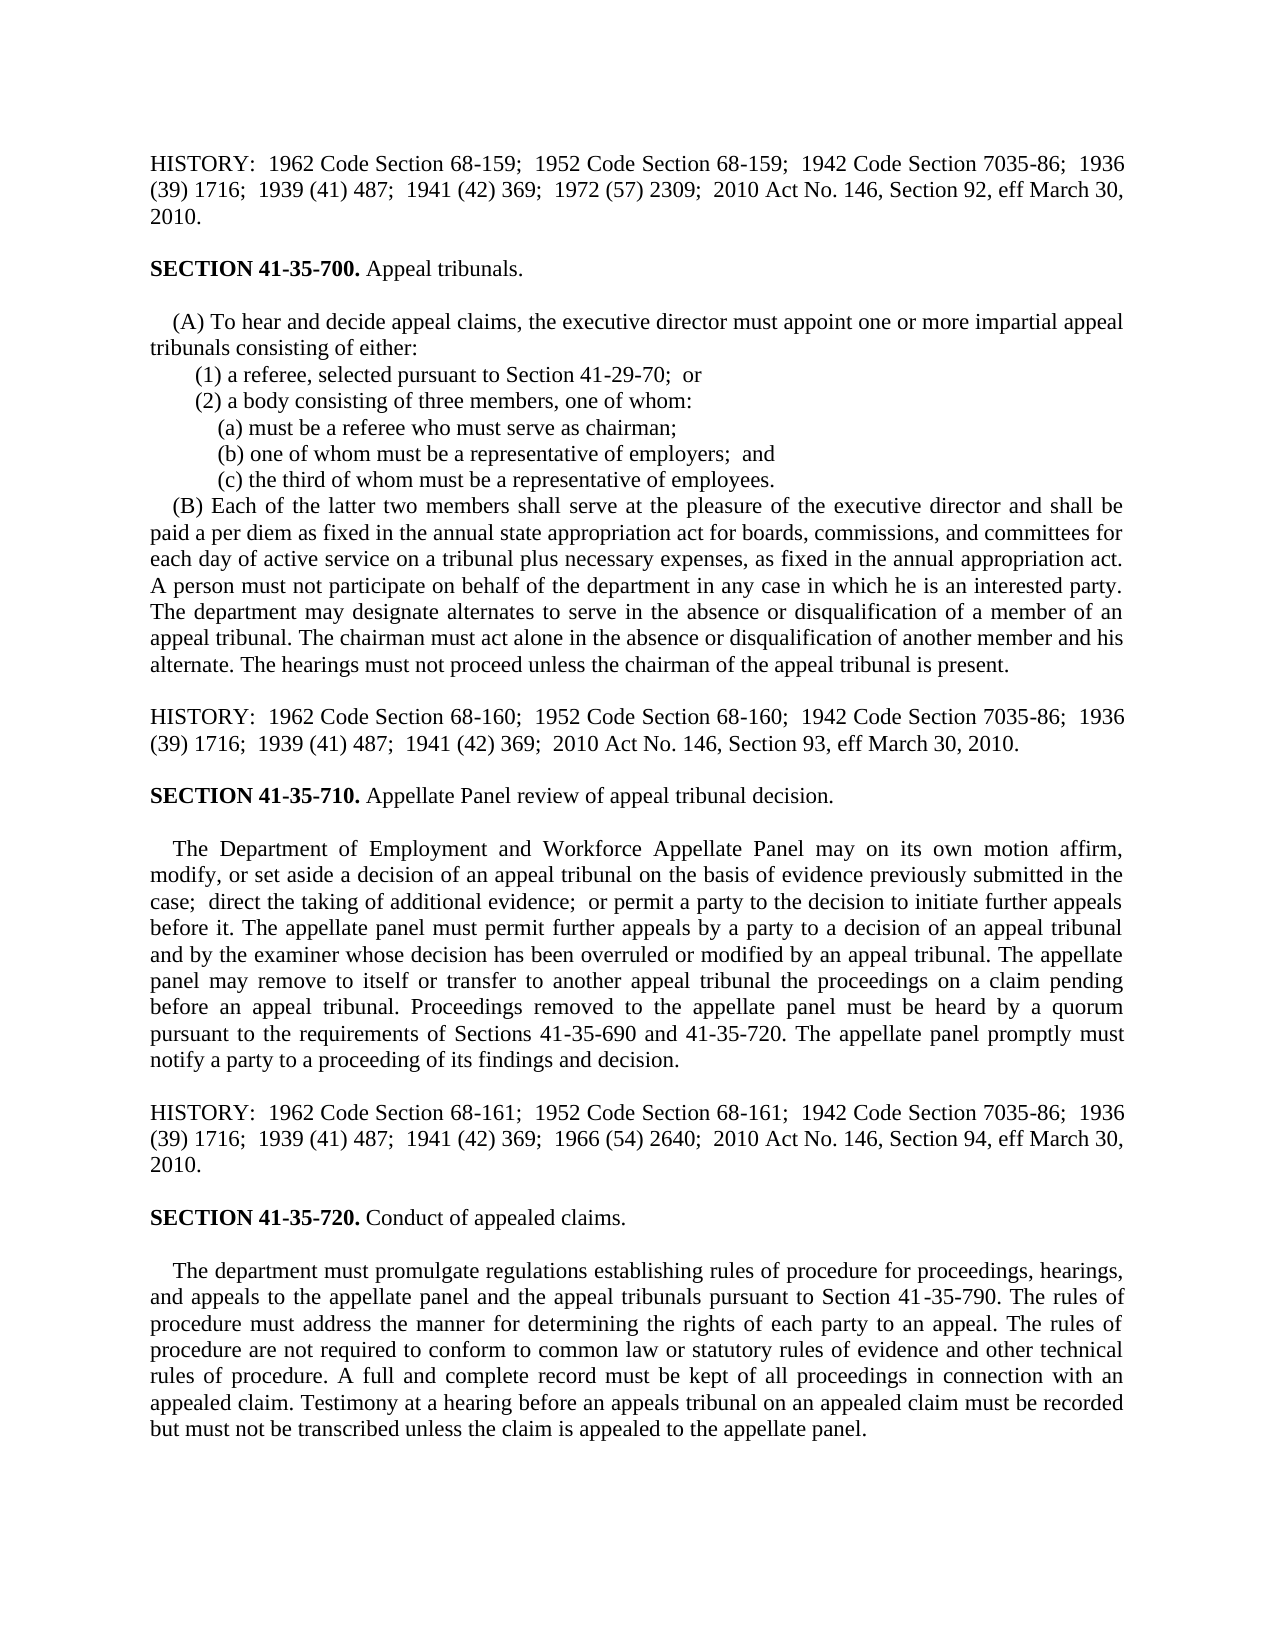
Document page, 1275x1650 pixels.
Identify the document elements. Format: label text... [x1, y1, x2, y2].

text The department must promulgate regulations establishing rules of procedure for proceedings, hearings, and appeals to the appellate panel and the appeal tribunals pursuant to Section 41-35-790. The rules of procedure must address the manner for determining the rights of each party to an appeal. The rules of procedure are not required to conform to common law or statutory rules of evidence and other technical rules of procedure. A full and complete record must be kept of all proceedings in connection with an appealed claim. Testimony at a hearing before an appeals tribunal on an appealed claim must be recorded but must not be transcribed unless the claim is appealed to the appellate panel. [150, 1257, 1125, 1441]
text HISTORY: 1962 Code Section 68-161; 1952 Code Section 68-161; 1942 Code Section 7035-86; 1936 (39) 1716; 1939 (41) 487; 1941 (42) 369; 1966 (54) 2640; 2010 Act No. 146, Section 94, eff March 30, 2010. [150, 1099, 1125, 1178]
text SECTION 41-35-710. Appellate Panel review of appeal tribunal decision. [150, 782, 1125, 809]
text The Department of Employment and Workforce Appellate Panel may on its own motion affirm, modify, or set aside a decision of an appeal tribunal on the basis of evidence previously submitted in the case; direct the taking of additional evidence; or permit a party to the decision to initiate further appeals before it. The appellate panel must permit further appeals by a party to a decision of an appeal tribunal and by the examiner whose decision has been overruled or modified by an appeal tribunal. The appellate panel may remove to itself or transfer to another appeal tribunal the proceedings on a claim pending before an appeal tribunal. Proceedings removed to the appellate panel must be heard by a quorum pursuant to the requirements of Sections 41-35-690 and 41-35-720. The appellate panel promptly must notify a party to a proceeding of its findings and decision. [150, 835, 1125, 1072]
text (B) Each of the latter two members shall serve at the pleasure of the executive director and shall be paid a per diem as fixed in the annual state appropriation act for boards, commissions, and committees for each day of active service on a tribunal plus necessary expenses, as fixed in the annual appropriation act. A person must not participate on behalf of the department in any case in which he is an interested party. The department may designate alternates to serve in the absence or disqualification of a member of an appeal tribunal. The chairman must act alone in the absence or disqualification of another member and his alternate. The hearings must not proceed unless the chairman of the appeal tribunal is present. [150, 493, 1125, 677]
text (b) one of whom must be a representative of employers; and [150, 440, 1125, 466]
text SECTION 41-35-700. Appeal tribunals. [150, 255, 1125, 282]
text (a) must be a referee who must serve as chairman; [150, 413, 1125, 440]
text (2) a body consisting of three members, one of whom: [150, 387, 1125, 413]
text HISTORY: 1962 Code Section 68-159; 1952 Code Section 68-159; 1942 Code Section 7035-86; 1936 (39) 1716; 1939 (41) 487; 1941 (42) 369; 1972 (57) 2309; 2010 Act No. 146, Section 92, eff March 30, 2010. [150, 150, 1125, 229]
text HISTORY: 1962 Code Section 68-160; 1952 Code Section 68-160; 1942 Code Section 7035-86; 1936 (39) 1716; 1939 (41) 487; 1941 (42) 369; 2010 Act No. 146, Section 93, eff March 30, 2010. [150, 703, 1125, 756]
text (1) a referee, selected pursuant to Section 41-29-70; or [150, 361, 1125, 387]
text (A) To hear and decide appeal claims, the executive director must appoint one or more impartial appeal tribunals consisting of either: [150, 308, 1125, 361]
text (c) the third of whom must be a representative of employees. [150, 466, 1125, 493]
text SECTION 41-35-720. Conduct of appealed claims. [150, 1204, 1125, 1231]
